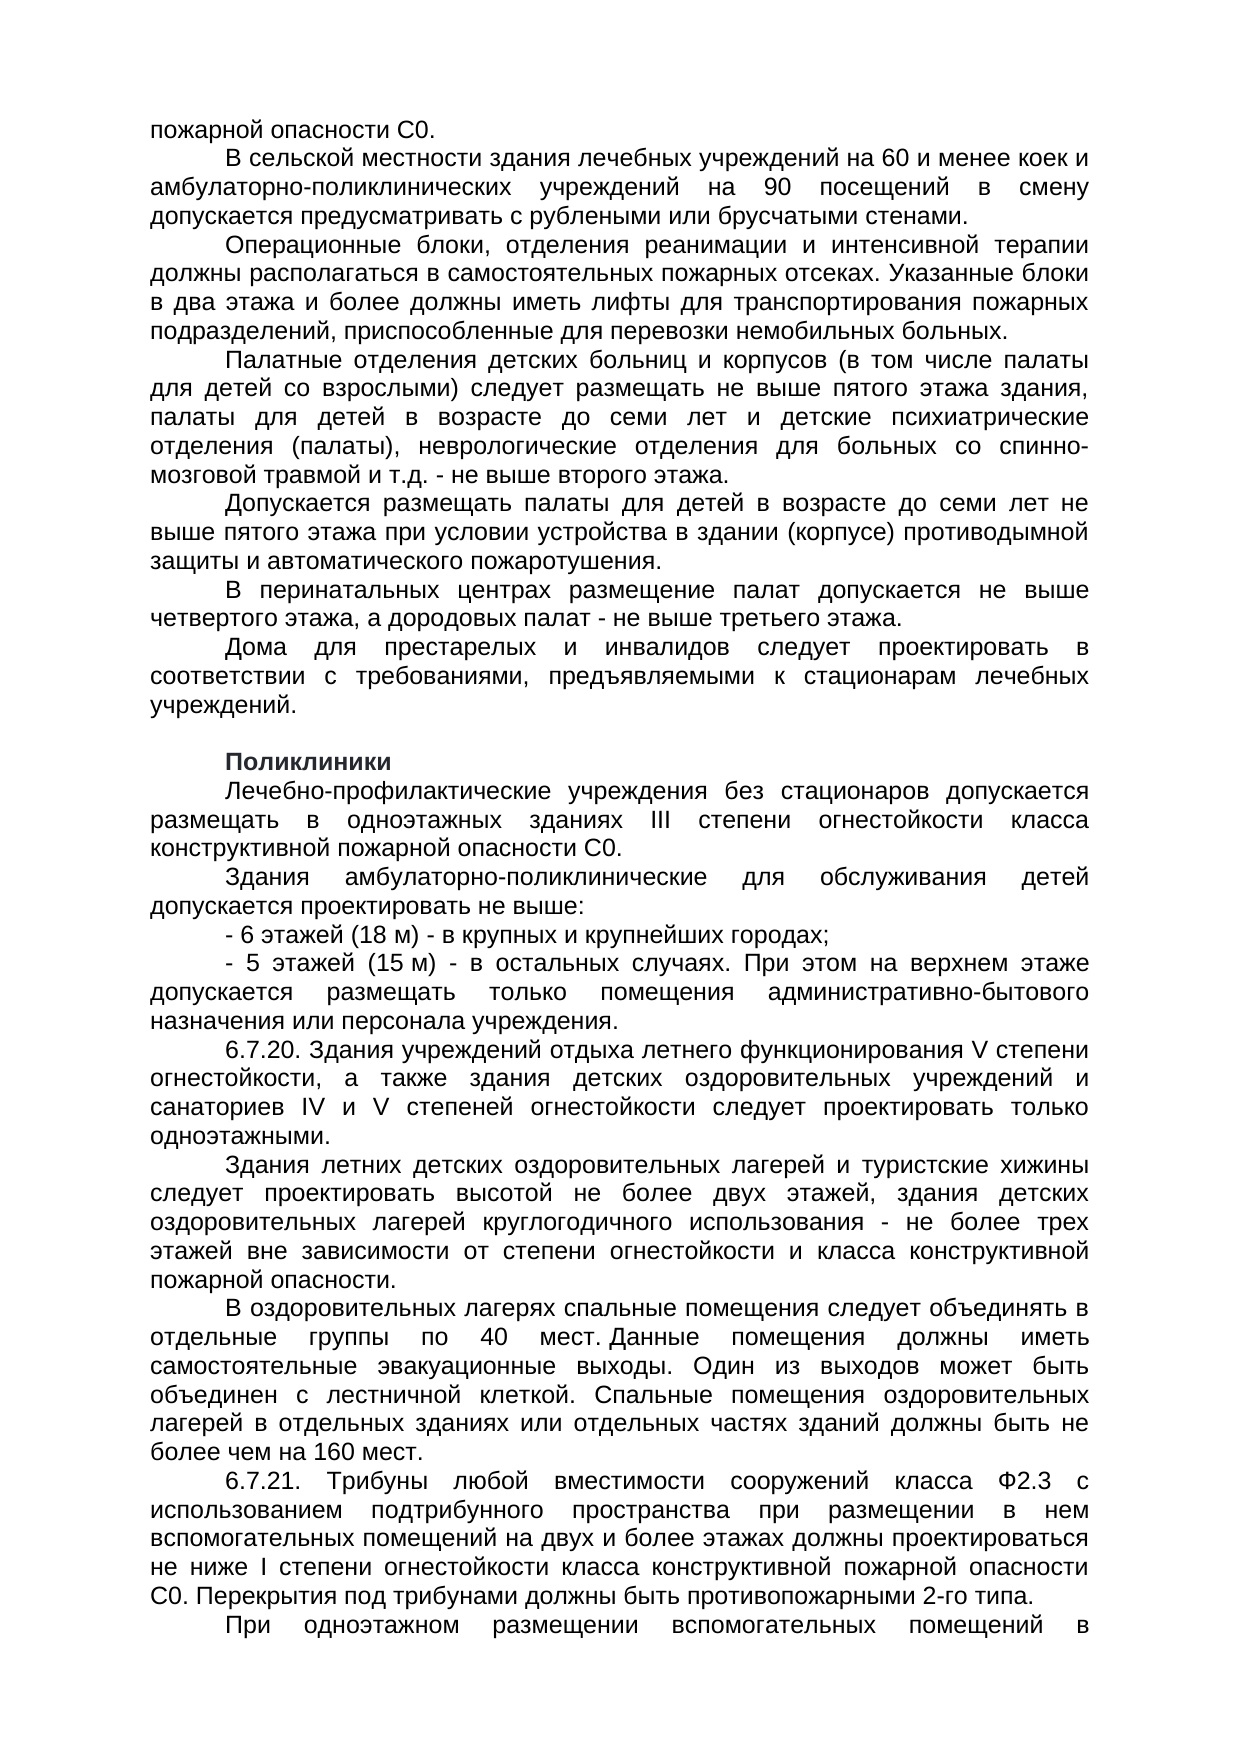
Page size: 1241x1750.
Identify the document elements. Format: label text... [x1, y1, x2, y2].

text Поликлиники [150, 747, 1090, 776]
text - 6 этажей (18 м) - в крупных и крупнейших городах; [150, 919, 1090, 948]
text Допускается размещать палаты для детей в возрасте до семи лет не выше пятого этажа при условии устройства в здании (корпусе) противодымной защиты и автоматического пожаротушения. [150, 488, 1090, 574]
text - 5 этажей (15 м) - в остальных случаях. При этом на верхнем этаже допускается размещать только помещения административно-бытового назначения или персонала учреждения. [150, 948, 1090, 1034]
text Дома для престарелых и инвалидов следует проектировать в соответствии с требованиями, предъявляемыми к стационарам лечебных учреждений. [150, 632, 1090, 718]
text В перинатальных центрах размещение палат допускается не выше четвертого этажа, а дородовых палат - не выше третьего этажа. [150, 574, 1090, 632]
text Здания летних детских оздоровительных лагерей и туристские хижины следует проектировать высотой не более двух этажей, здания детских оздоровительных лагерей круглогодичного использования - не более трех этажей вне зависимости от степени огнестойкости и класса конструктивной пожарной опасности. [150, 1149, 1090, 1293]
text Операционные блоки, отделения реанимации и интенсивной терапии должны располагаться в самостоятельных пожарных отсеках. Указанные блоки в два этажа и более должны иметь лифты для транспортирования пожарных подразделений, приспособленные для перевозки немобильных больных. [150, 229, 1090, 344]
text В сельской местности здания лечебных учреждений на 60 и менее коек и амбулаторно-поликлинических учреждений на 90 посещений в смену допускается предусматривать с рублеными или брусчатыми стенами. [150, 143, 1090, 229]
text Палатные отделения детских больниц и корпусов (в том числе палаты для детей со взрослыми) следует размещать не выше пятого этажа здания, палаты для детей в возрасте до семи лет и детские психиатрические отделения (палаты), неврологические отделения для больных со спинно-мозговой травмой и т.д. - не выше второго этажа. [150, 344, 1090, 488]
text 6.7.20. Здания учреждений отдыха летнего функционирования V степени огнестойкости, а также здания детских оздоровительных учреждений и санаториев IV и V степеней огнестойкости следует проектировать только одноэтажными. [150, 1034, 1090, 1149]
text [150, 114, 1090, 143]
text В оздоровительных лагерях спальные помещения следует объединять в отдельные группы по 40 мест. Данные помещения должны иметь самостоятельные эвакуационные выходы. Один из выходов может быть объединен с лестничной клеткой. Спальные помещения оздоровительных лагерей в отдельных зданиях или отдельных частях зданий должны быть не более чем на 160 мест. [150, 1293, 1090, 1466]
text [150, 1609, 1090, 1638]
text Здания амбулаторно-поликлинические для обслуживания детей допускается проектировать не выше: [150, 862, 1090, 919]
text 6.7.21. Трибуны любой вместимости сооружений класса Ф2.3 с использованием подтрибунного пространства при размещении в нем вспомогательных помещений на двух и более этажах должны проектироваться не ниже I степени огнестойкости класса конструктивной пожарной опасности С0. Перекрытия под трибунами должны быть противопожарными 2-го типа. [150, 1466, 1090, 1609]
text Лечебно-профилактические учреждения без стационаров допускается размещать в одноэтажных зданиях III степени огнестойкости класса конструктивной пожарной опасности С0. [150, 776, 1090, 862]
